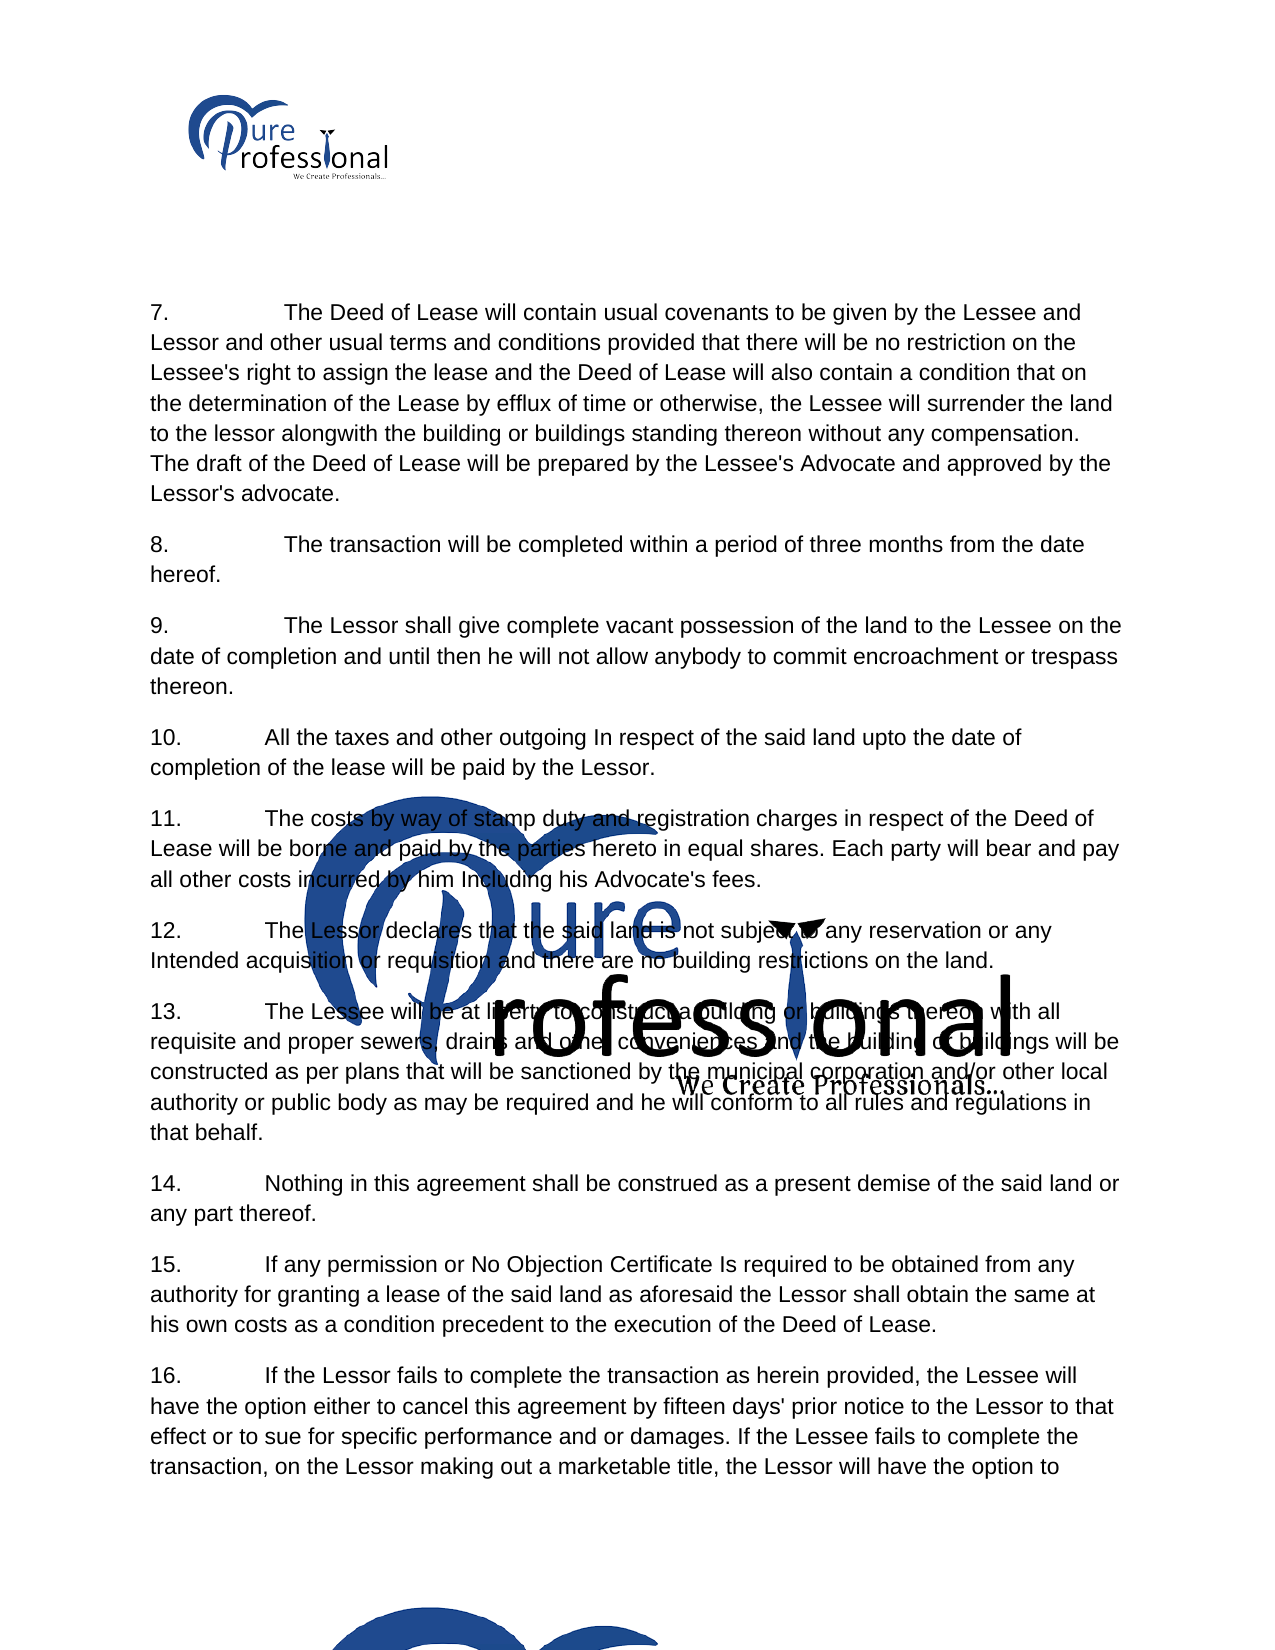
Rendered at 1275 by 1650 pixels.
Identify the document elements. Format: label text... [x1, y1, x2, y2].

picture [150, 0, 425, 275]
text 12. The Lessor declares that the said land is not subject to any reservation or any Intended acquisition or requisition and there are no building restrictions on the land. [150, 917, 1125, 973]
text 7. The Deed of Lease will contain usual covenants to be given by the Lessee and Lessor and other usual terms and conditions provided that there will be no restriction on the Lessee's right to assign the lease and the Deed of Lease will also contain a condition that on the determination of the Lease by efflux of time or otherwise, the Lessee will surrender the land to the lessor alongwith the building or buildings standing thereon without any compensation. The draft of the Deed of Lease will be prepared by the Lessee's Advocate and approved by the Lessor's advocate. [150, 299, 1125, 506]
text 15. If any permission or No Objection Certificate Is required to be obtained from any authority for granting a lease of the said land as aforesaid the Lessor shall obtain the same at his own costs as a condition precedent to the execution of the Deed of Lease. [150, 1251, 1125, 1338]
text 13. The Lessee will be at liberty to construct a building or buildings thereon with all requisite and proper sewers, drains and other conveniences and the building or buildings will be constructed as per plans that will be sanctioned by the municipal corporation and/or other local authority or public body as may be required and he will conform to all rules and regulations in that behalf. [150, 998, 1125, 1145]
text 8. The transaction will be completed within a period of three months from the date hereof. [150, 531, 1125, 588]
text 14. Nothing in this agreement shall be construed as a present demise of the said land or any part thereof. [150, 1170, 1125, 1226]
picture [168, 458, 1144, 1650]
text 11. The costs by way of stamp duty and registration charges in respect of the Deed of Lease will be borne and paid by the parties hereto in equal shares. Each party will bear and pay all other costs incurred by him Including his Advocate's fees. [150, 805, 1125, 892]
text 9. The Lessor shall give complete vacant possession of the land to the Lessee on the date of completion and until then he will not allow anybody to commit encroachment or trespass thereon. [150, 612, 1125, 699]
text 10. All the taxes and other outgoing In respect of the said land upto the date of completion of the lease will be paid by the Lessor. [150, 724, 1125, 780]
